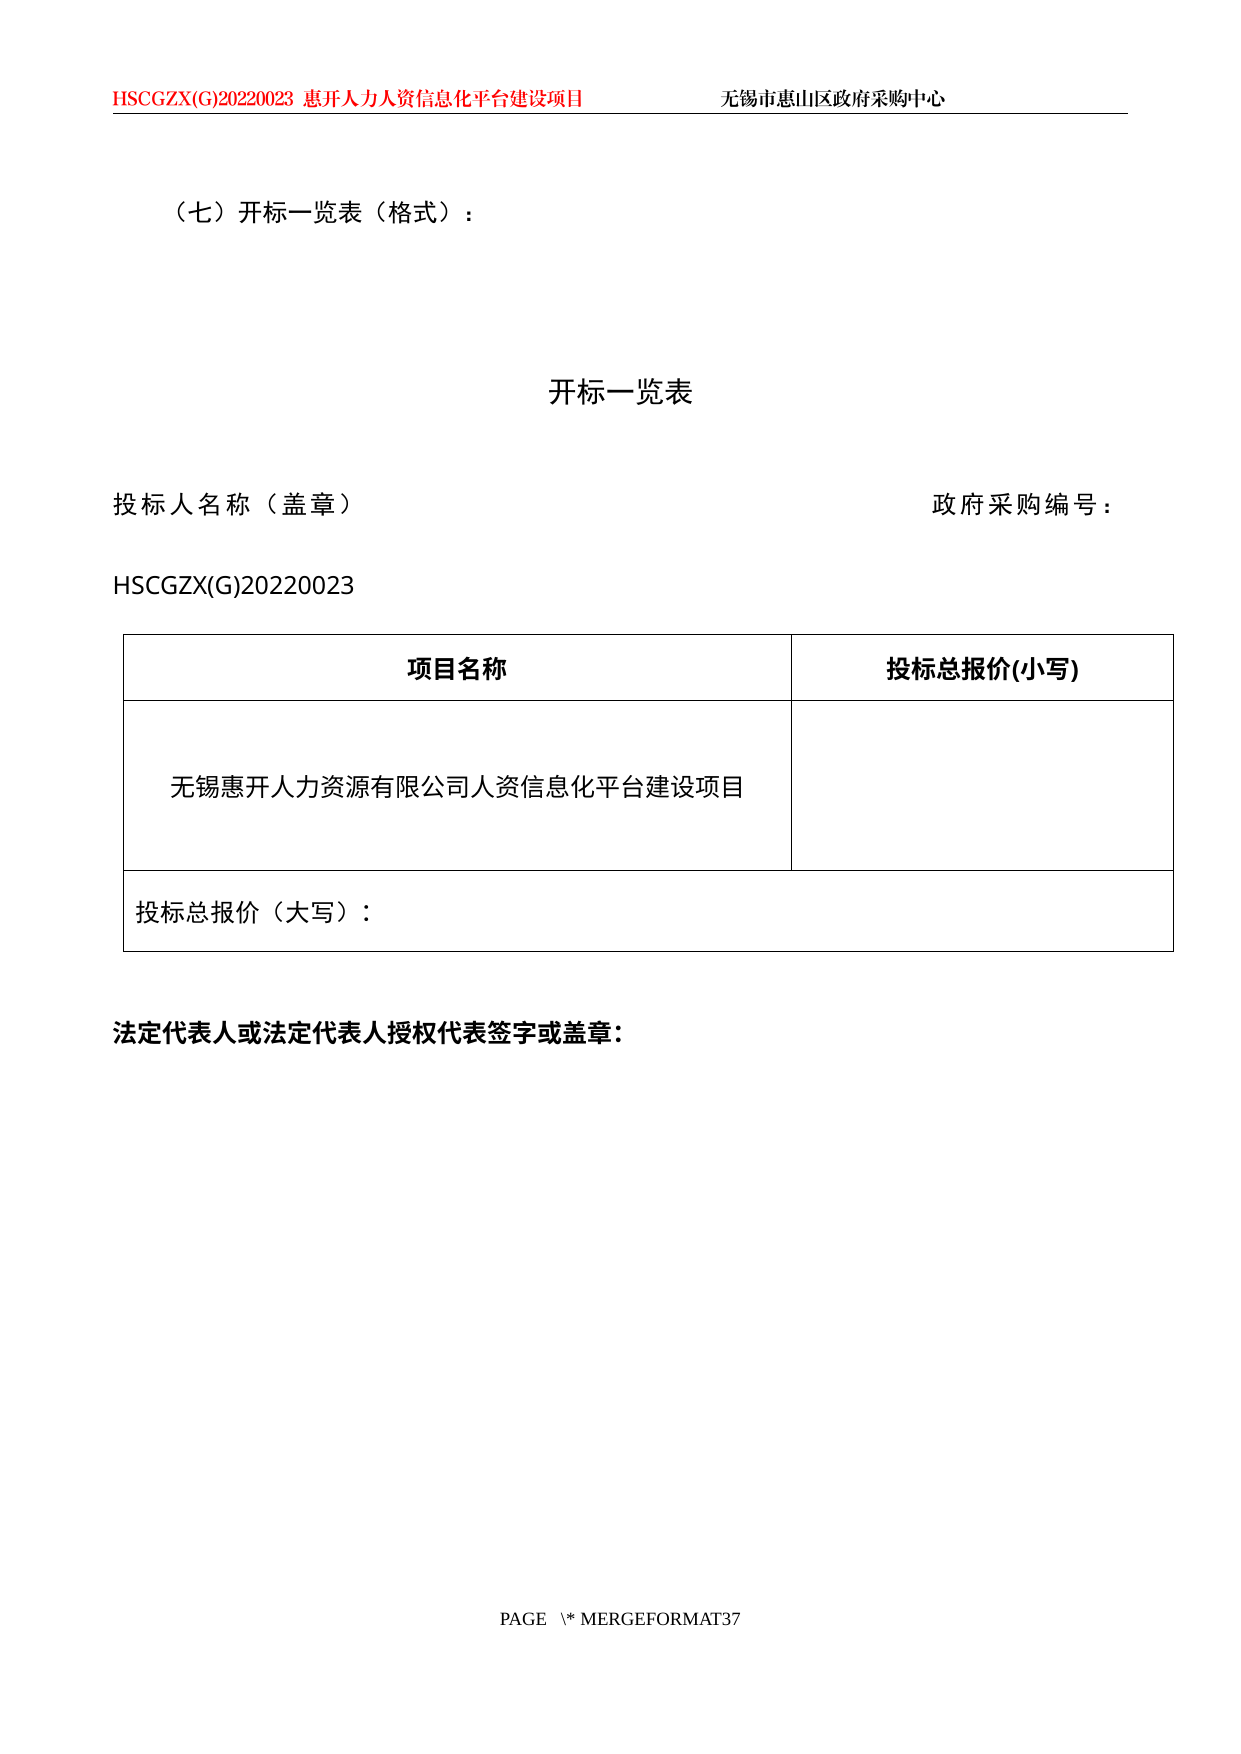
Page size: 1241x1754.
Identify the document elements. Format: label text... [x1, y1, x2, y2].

table_cell 投标总报价（大写）： [124, 871, 1173, 951]
text （七）开标一览表（格式）： [112, 194, 1128, 227]
text 投标人名称（盖章） 政府采购编号：HSCGZX(G)20220023 [112, 487, 1128, 617]
table_header 投标总报价(小写) [792, 635, 1173, 700]
table_cell [792, 701, 1173, 870]
text 开标一览表 [112, 357, 1128, 422]
text 法定代表人或法定代表人授权代表签字或盖章： [112, 999, 1128, 1064]
table_header 项目名称 [124, 635, 791, 700]
table_cell 无锡惠开人力资源有限公司人资信息化平台建设项目 [124, 701, 791, 870]
